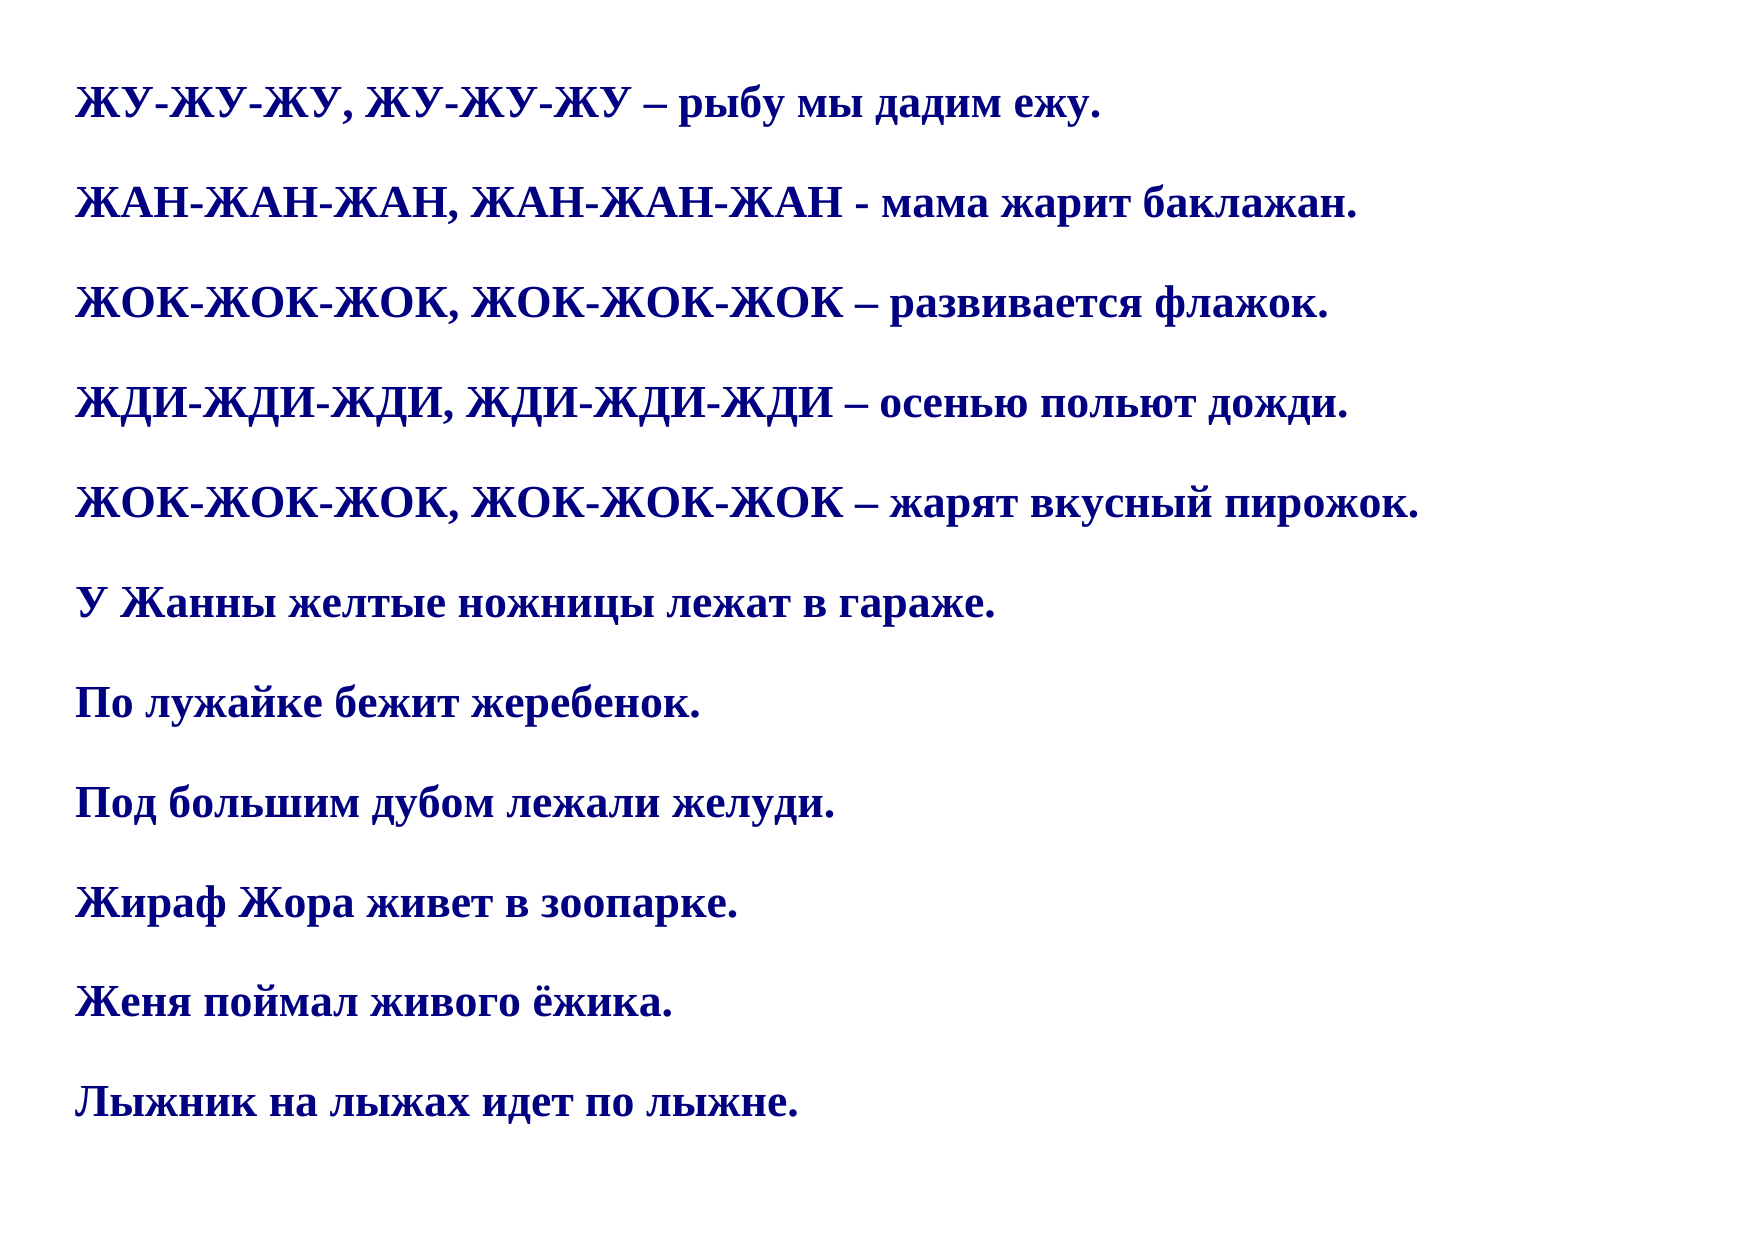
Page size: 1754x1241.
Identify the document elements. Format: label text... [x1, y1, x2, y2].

text Женя поймал живого ёжика. [75, 974, 1679, 1027]
text ЖДИ-ЖДИ-ЖДИ, ЖДИ-ЖДИ-ЖДИ – осенью польют дожди. [75, 375, 1679, 427]
text ЖОК-ЖОК-ЖОК, ЖОК-ЖОК-ЖОК – жарят вкусный пирожок. [75, 474, 1679, 527]
text У Жанны желтые ножницы лежат в гараже. [75, 574, 1679, 627]
text Лыжник на лыжах идет по лыжне. [75, 1074, 1679, 1127]
text ЖОК-ЖОК-ЖОК, ЖОК-ЖОК-ЖОК – развивается флажок. [75, 275, 1679, 327]
text ЖАН-ЖАН-ЖАН, ЖАН-ЖАН-ЖАН - мама жарит баклажан. [75, 175, 1679, 228]
text По лужайке бежит жеребенок. [75, 674, 1679, 727]
text ЖУ-ЖУ-ЖУ, ЖУ-ЖУ-ЖУ – рыбу мы дадим ежу. [75, 75, 1679, 128]
text Жираф Жора живет в зоопарке. [75, 874, 1679, 927]
text Под большим дубом лежали желуди. [75, 774, 1679, 827]
